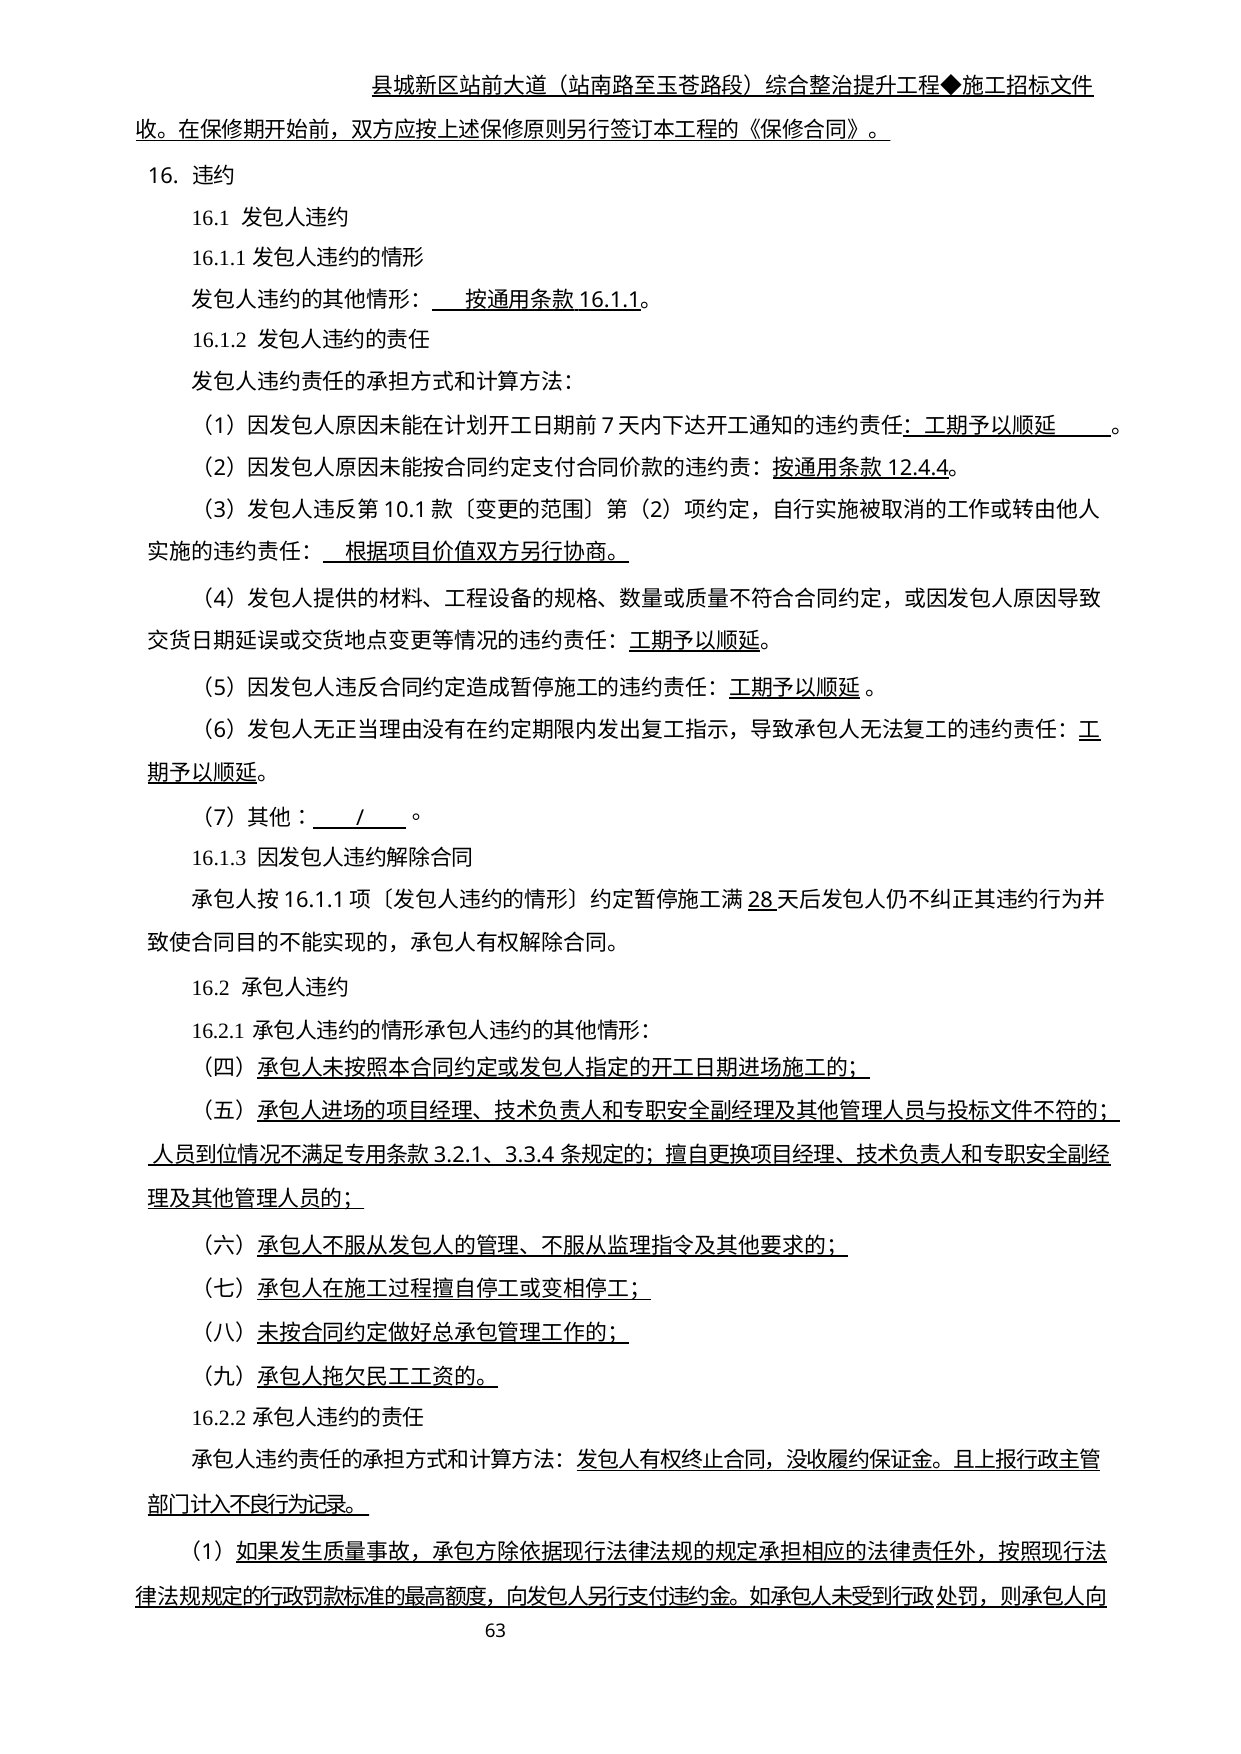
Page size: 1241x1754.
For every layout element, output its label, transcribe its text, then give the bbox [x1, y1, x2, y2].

text （7）其他： / 。 [191, 802, 1134, 831]
list 发包人违约 [191, 202, 1134, 232]
text 发包人违约的其他情形： 按通用条款16.1.1。 [191, 282, 1134, 314]
text 收。在保修期开始前，双方应按上述保修原则另行签订本工程的《保修合同》。 [135, 112, 1114, 144]
text （七）承包人在施工过程擅自停工或变相停工； [191, 1271, 1134, 1303]
text （5）因发包人违反合同约定造成暂停施工的违约责任：工期予以顺延 。 [191, 670, 1134, 702]
text （4）发包人提供的材料、工程设备的规格、数量或质量不符合合同约定，或因发包人原因导致交货日期延误或交货地点变更等情况的违约责任：工期予以顺延。 [148, 581, 1112, 655]
text （九）承包人拖欠民工工资的。 [191, 1359, 1134, 1390]
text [135, 1534, 1107, 1611]
list 承包人违约 [191, 971, 1134, 1001]
list 发包人违约的责任 [192, 324, 1134, 354]
list 违约 [148, 161, 1134, 190]
text （6）发包人无正当理由没有在约定期限内发出复工指示，导致承包人无法复工的违约责任：工期予以顺延 。 [148, 712, 1112, 786]
text （五）承包人进场的项目经理、技术负责人和专职安全副经理及其他管理人员与投标文件不符的； 人员到位情况不满足专用条款 3.2.1、3.3.4 条规定的；擅自更换项目经理、技术负责人和专职安全副经理及其他管理人员的； [148, 1093, 1118, 1212]
text （六）承包人不服从发包人的管理、不服从监理指令及其他要求的； [191, 1228, 1134, 1260]
text 发包人违约责任的承担方式和计算方法： [191, 364, 1134, 396]
list 发包人违约的情形 [191, 242, 1134, 272]
text 承包人违约责任的承担方式和计算方法：发包人有权终止合同，没收履约保证金。且上报行政主管部门计入不良行为记录。 [148, 1442, 1118, 1519]
list 承包人违约的责任 [191, 1402, 1134, 1432]
text （八）未按合同约定做好总承包管理工作的； [191, 1315, 1134, 1347]
text （2）因发包人原因未能按合同约定支付合同价款的违约责：按通用条款 12.4.4。 [191, 450, 1134, 482]
text 承包人按16.1.1项〔发包人违约的情形〕约定暂停施工满28天后发包人仍不纠正其违约行为并致使合同目的不能实现的，承包人有权解除合同。 [148, 882, 1112, 956]
text （1）因发包人原因未能在计划开工日期前7天内下达开工通知的违约责任：工期予以顺延 。 [191, 408, 1134, 440]
text （四）承包人未按照本合同约定或发包人指定的开工日期进场施工的； [191, 1050, 1134, 1081]
text （3）发包人违反第10.1款〔变更的范围〕第（2）项约定，自行实施被取消的工作或转由他人实施的违约责任： 根据项目价值双方另行协商。 [148, 492, 1106, 566]
list 承包人违约的情形承包人违约的其他情形： [191, 1013, 1134, 1045]
list 因发包人违约解除合同 [191, 842, 1134, 872]
